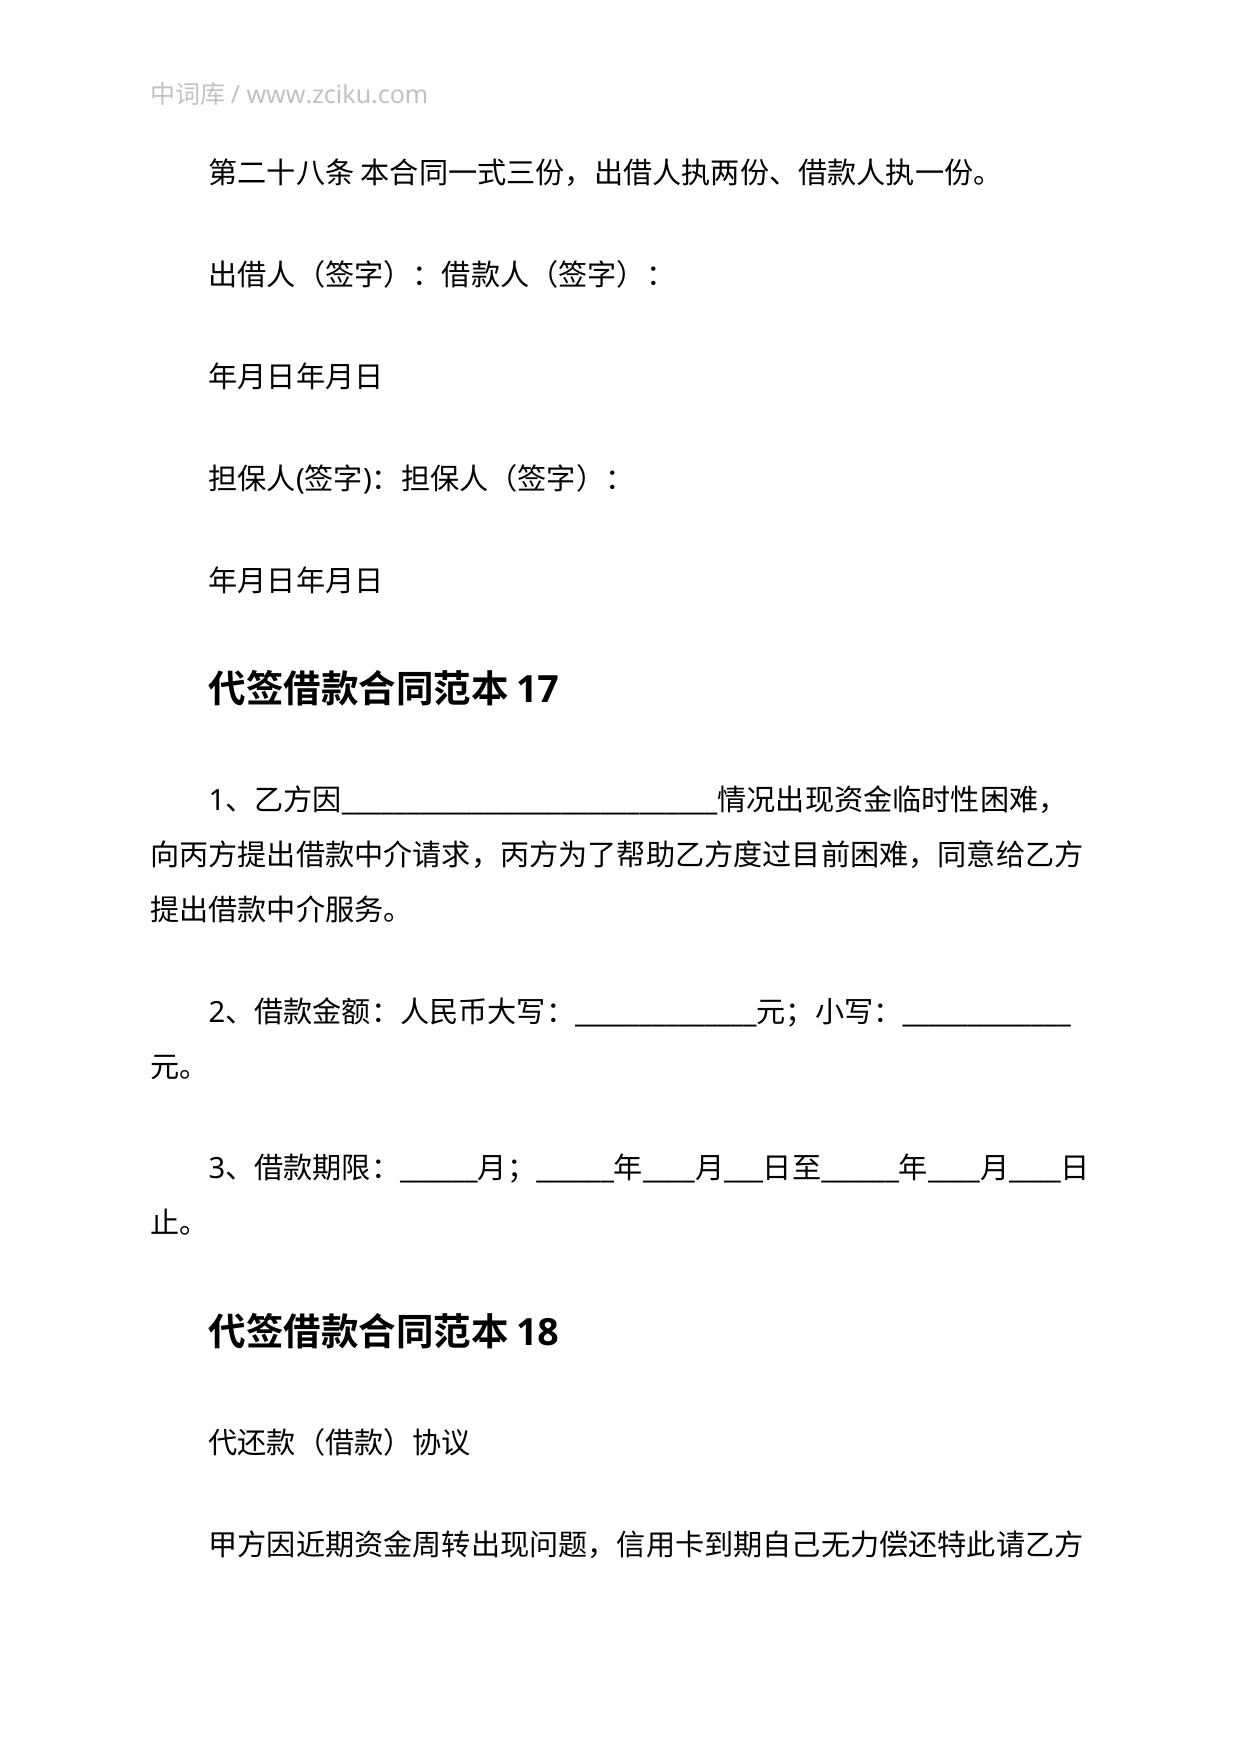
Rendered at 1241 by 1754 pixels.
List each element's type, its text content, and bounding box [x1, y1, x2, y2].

text 代签借款合同范本17 [150, 659, 1090, 713]
text 第二十八条 本合同一式三份，出借人执两份、借款人执一份。 [150, 150, 1090, 192]
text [150, 1521, 1090, 1563]
text 3、借款期限：______月；______年____月___日至______年____月____日止。 [150, 1145, 1090, 1242]
text 年月日年月日 [150, 557, 1090, 599]
text 代还款（借款）协议 [150, 1419, 1090, 1462]
text 出借人（签字）：借款人（签字）： [150, 252, 1090, 294]
text 担保人(签字)：担保人（签字）： [150, 455, 1090, 498]
text 年月日年月日 [150, 353, 1090, 396]
text 1、乙方因_____________________________情况出现资金临时性困难，向丙方提出借款中介请求，丙方为了帮助乙方度过目前困难，同意给乙方提出借款中介服务。 [150, 777, 1090, 929]
text 代签借款合同范本18 [150, 1302, 1090, 1356]
text 2、借款金额：人民币大写：______________元；小写：_____________元。 [150, 988, 1090, 1086]
